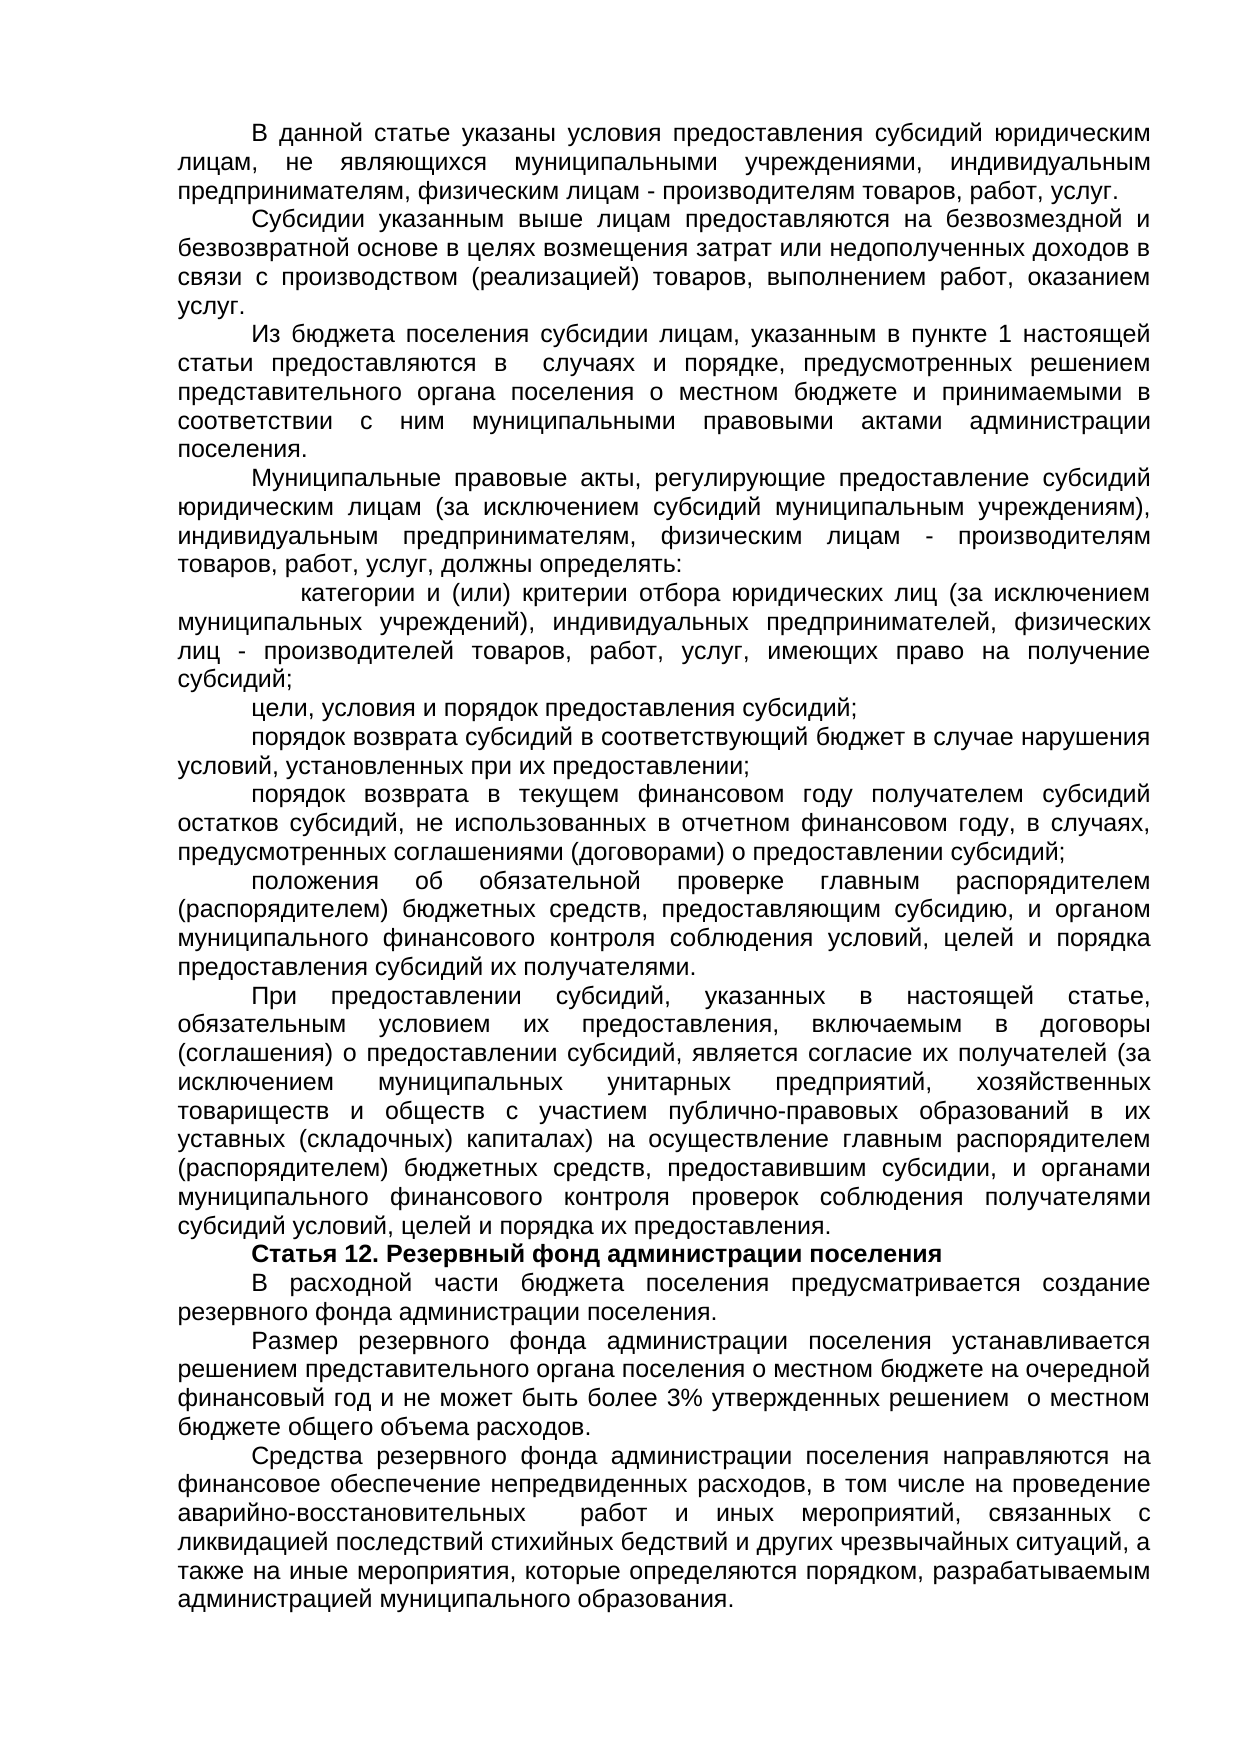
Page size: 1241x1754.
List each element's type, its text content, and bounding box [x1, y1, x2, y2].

text Субсидии указанным выше лицам предоставляются на безвозмездной и безвозвратной основе в целях возмещения затрат или недополученных доходов в связи с производством (реализацией) товаров, выполнением работ, оказанием услуг. [177, 204, 1152, 319]
text порядок возврата в текущем финансовом году получателем субсидий остатков субсидий, не использованных в отчетном финансовом году, в случаях, предусмотренных соглашениями (договорами) о предоставлении субсидий; [177, 779, 1152, 866]
text Размер резервного фонда администрации поселения устанавливается решением представительного органа поселения о местном бюджете на очередной финансовый год и не может быть более 3% утвержденных решением о местном бюджете общего объема расходов. [177, 1326, 1152, 1441]
text категории и (или) критерии отбора юридических лиц (за исключением муниципальных учреждений), индивидуальных предпринимателей, физических лиц - производителей товаров, работ, услуг, имеющих право на получение субсидий; [177, 578, 1152, 693]
text При предоставлении субсидий, указанных в настоящей статье, обязательным условием их предоставления, включаемым в договоры (соглашения) о предоставлении субсидий, является согласие их получателей (за исключением муниципальных унитарных предприятий, хозяйственных товариществ и обществ с участием публично-правовых образований в их уставных (складочных) капиталах) на осуществление главным распорядителем (распорядителем) бюджетных средств, предоставившим субсидии, и органами муниципального финансового контроля проверок соблюдения получателями субсидий условий, целей и порядка их предоставления. [177, 981, 1152, 1239]
text В расходной части бюджета поселения предусматривается создание резервного фонда администрации поселения. [177, 1268, 1152, 1326]
text Из бюджета поселения субсидии лицам, указанным в пункте 1 настоящей статьи предоставляются в случаях и порядке, предусмотренных решением представительного органа поселения о местном бюджете и принимаемыми в соответствии с ним муниципальными правовыми актами администрации поселения. [177, 319, 1152, 463]
text Статья 12. Резервный фонд администрации поселения [177, 1239, 1152, 1268]
text порядок возврата субсидий в соответствующий бюджет в случае нарушения условий, установленных при их предоставлении; [177, 722, 1152, 779]
text В данной статье указаны условия предоставления субсидий юридическим лицам, не являющихся муниципальными учреждениями, индивидуальным предпринимателям, физическим лицам - производителям товаров, работ, услуг. [177, 118, 1152, 204]
text Муниципальные правовые акты, регулирующие предоставление субсидий юридическим лицам (за исключением субсидий муниципальным учреждениям), индивидуальным предпринимателям, физическим лицам - производителям товаров, работ, услуг, должны определять: [177, 463, 1152, 578]
text положения об обязательной проверке главным распорядителем (распорядителем) бюджетных средств, предоставляющим субсидию, и органом муниципального финансового контроля соблюдения условий, целей и порядка предоставления субсидий их получателями. [177, 866, 1152, 981]
text Средства резервного фонда администрации поселения направляются на финансовое обеспечение непредвиденных расходов, в том числе на проведение аварийно-восстановительных работ и иных мероприятий, связанных с ликвидацией последствий стихийных бедствий и других чрезвычайных ситуаций, а также на иные мероприятия, которые определяются порядком, разрабатываемым администрацией муниципального образования. [177, 1441, 1152, 1613]
text цели, условия и порядок предоставления субсидий; [177, 693, 1152, 722]
